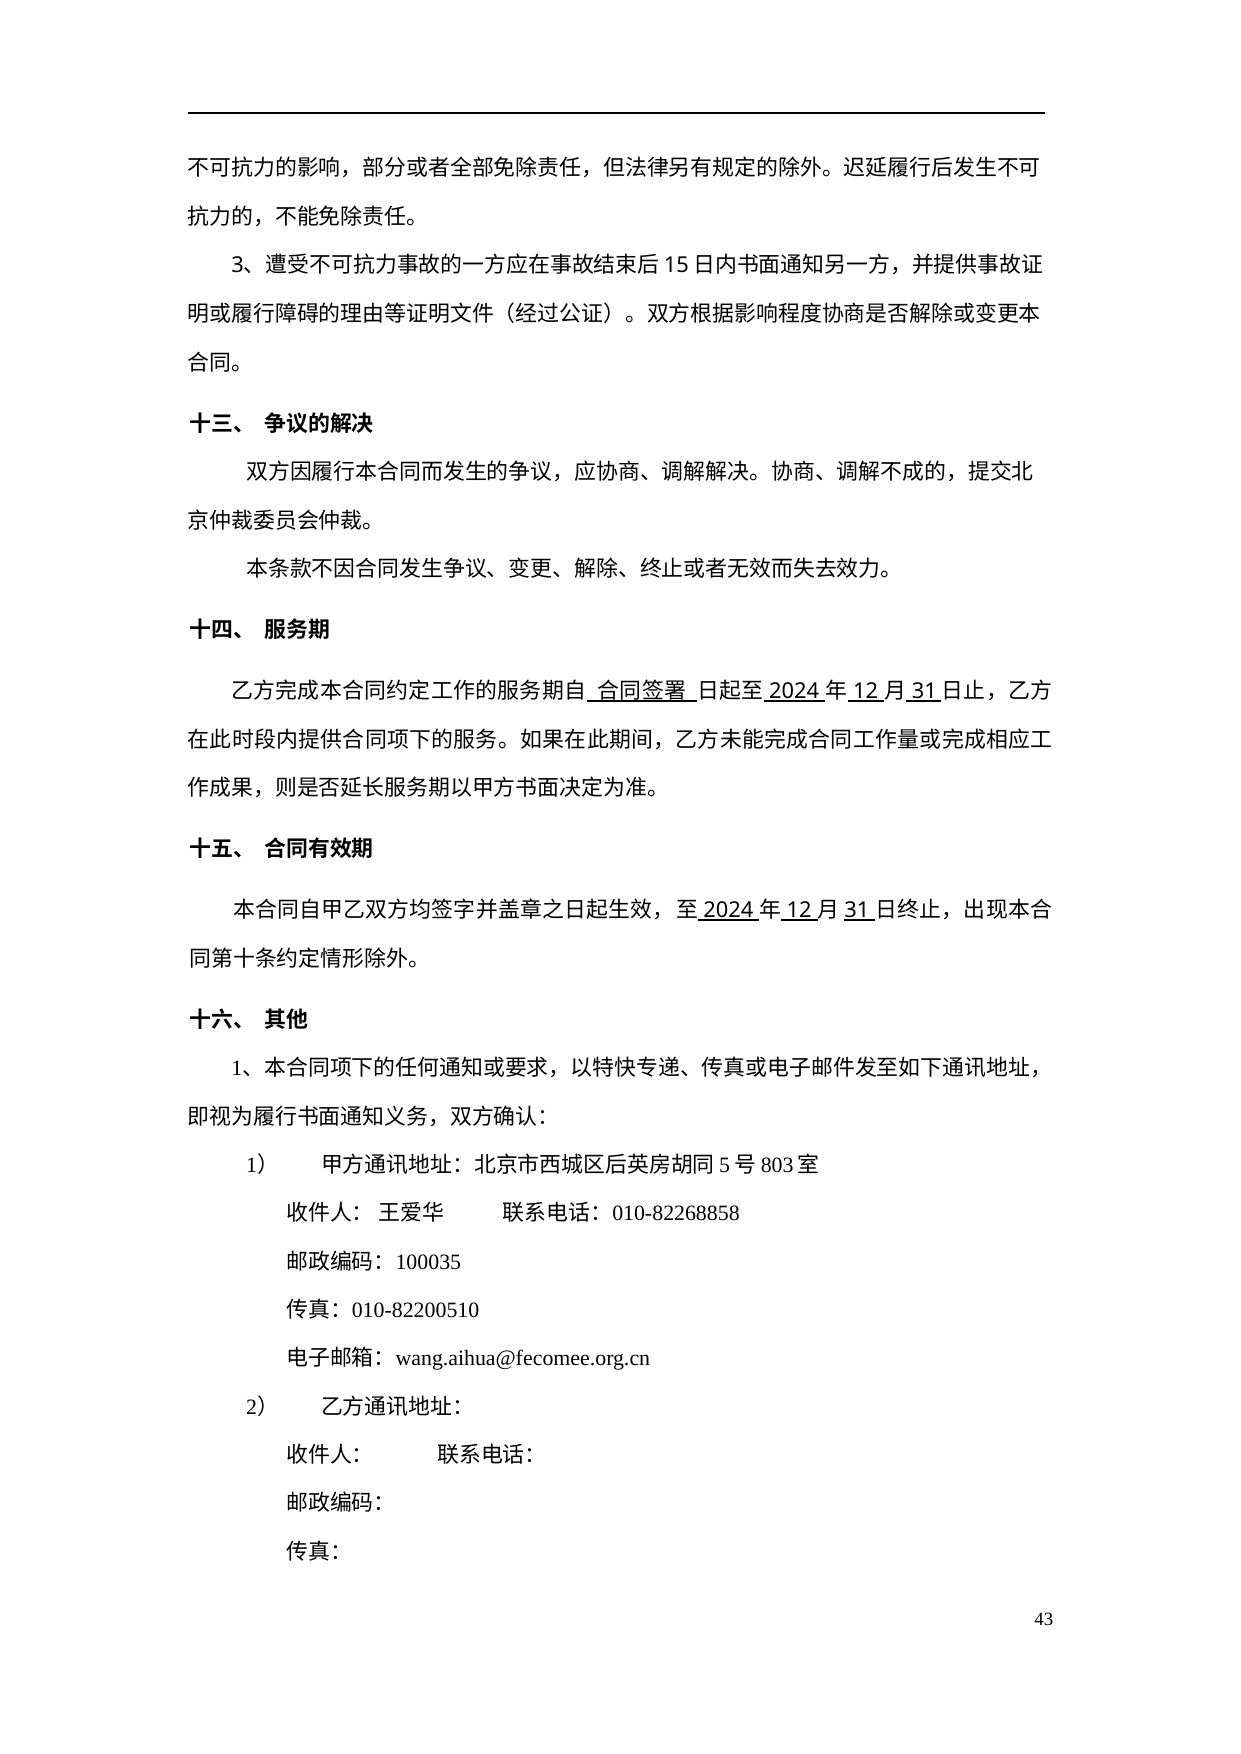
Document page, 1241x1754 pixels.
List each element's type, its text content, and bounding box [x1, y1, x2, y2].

text 传真： [187, 1533, 1053, 1566]
text 3、遭受不可抗力事故的一方应在事故结束后15日内书面通知另一方，并提供事故证明或履行障碍的理由等证明文件（经过公证）。双方根据影响程度协商是否解除或变更本合同。 [187, 247, 1053, 377]
text 收件人： 联系电话： [187, 1437, 1053, 1469]
text 本合同自甲乙双方均签字并盖章之日起生效，至 2024 年 12 月31 日终止，出现本合同第十条约定情形除外。 [189, 892, 1053, 973]
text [187, 150, 1053, 231]
list 乙方通讯地址： [246, 1388, 1053, 1421]
text 电子邮箱：wang.aihua@fecomee.org.cn [187, 1340, 1053, 1372]
text 1、本合同项下的任何通知或要求，以特快专递、传真或电子邮件发至如下通讯地址，即视为履行书面通知义务，双方确认： [187, 1049, 1053, 1131]
list 甲方通讯地址：北京市西城区后英房胡同5号803室 [246, 1147, 1053, 1179]
text 邮政编码： [187, 1485, 1053, 1517]
text 收件人： 王爱华 联系电话：010-82268858 [187, 1195, 1053, 1227]
text 双方因履行本合同而发生的争议，应协商、调解解决。协商、调解不成的，提交北京仲裁委员会仲裁。 [187, 454, 1053, 535]
text 邮政编码：100035 [187, 1243, 1053, 1276]
text 乙方完成本合同约定工作的服务期自 合同签署 日起至 2024 年 12 月 31日止，乙方在此时段内提供合同项下的服务。如果在此期间，乙方未能完成合同工作量或完成相应工作成果，则是否延长服务期以甲方书面决定为准。 [187, 672, 1053, 802]
text 传真：010-82200510 [187, 1292, 1053, 1324]
text 本条款不因合同发生争议、变更、解除、终止或者无效而失去效力。 [187, 551, 1053, 583]
list 其他 [189, 1001, 1053, 1034]
list 服务期 [189, 612, 1053, 644]
list 争议的解决 [189, 405, 1053, 438]
list 合同有效期 [189, 831, 1053, 863]
